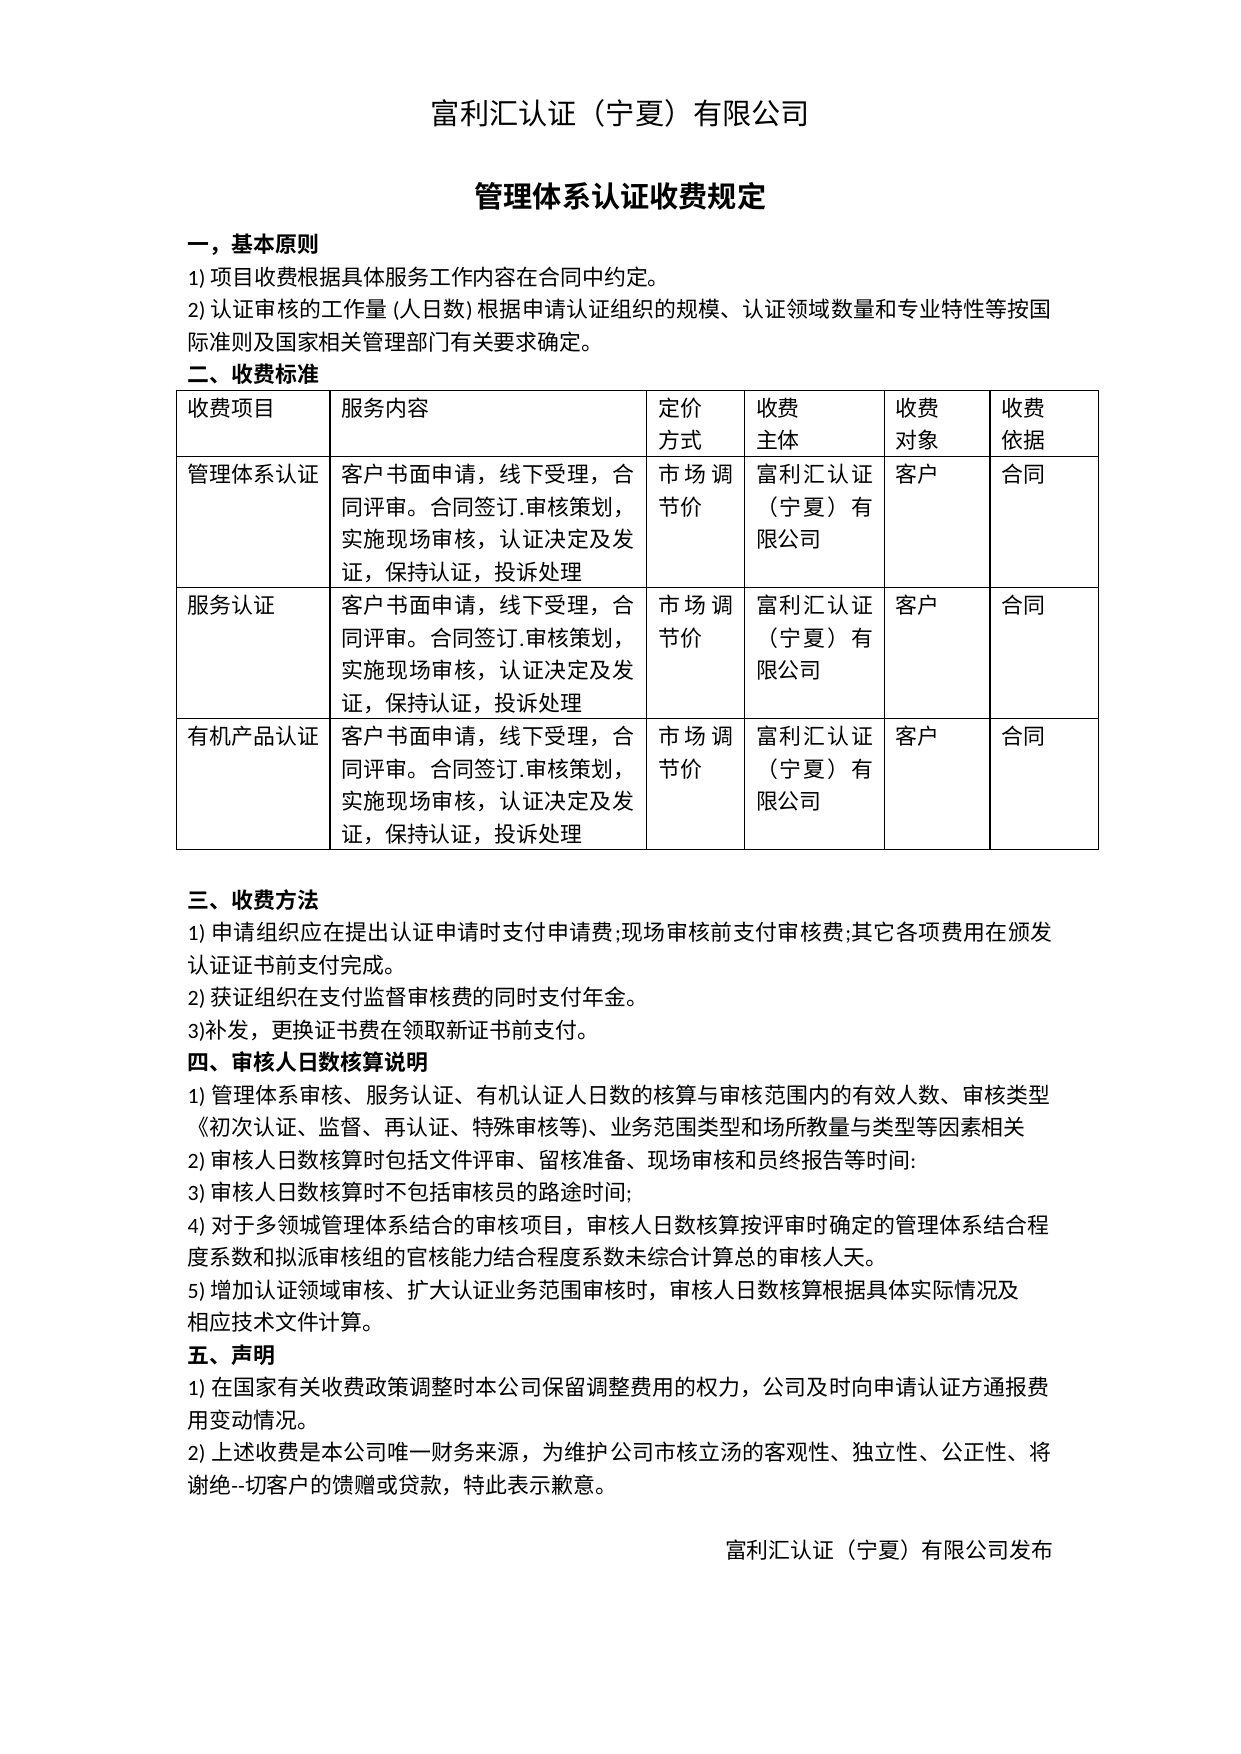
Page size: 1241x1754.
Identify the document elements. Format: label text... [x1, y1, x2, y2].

table_header 定价 方式 [647, 391, 744, 456]
text 1) 项目收费根据具体服务工作内容在合同中约定。 [187, 259, 1053, 292]
table_cell 合同 [991, 457, 1098, 587]
table_cell 市场调节价 [647, 588, 744, 718]
text 相应技术文件计算。 [187, 1305, 1053, 1337]
text 1) 在国家有关收费政策调整时本公司保留调整费用的权力，公司及时向申请认证方通报费用变动情况。 [187, 1370, 1053, 1435]
table_cell 客户书面申请，线下受理，合同评审。合同签订.审核策划，实施现场审核，认证决定及发证，保持认证，投诉处理 [331, 588, 646, 718]
table_cell 管理体系认证 [177, 457, 329, 587]
text 五、声明 [187, 1337, 1053, 1370]
table_cell 客户 [885, 719, 989, 849]
table_cell 服务认证 [177, 588, 329, 718]
text 1) 管理体系审核、服务认证、有机认证人日数的核算与审核范围内的有效人数、审核类型《初次认证、监督、再认证、特殊审核等)、业务范围类型和场所教量与类型等因素相关 [187, 1077, 1053, 1142]
table_cell 客户 [885, 588, 989, 718]
text 三、收费方法 [187, 882, 1053, 915]
table_cell 合同 [991, 719, 1098, 849]
table_cell 客户书面申请，线下受理，合同评审。合同签订.审核策划，实施现场审核，认证决定及发证，保持认证，投诉处理 [331, 457, 646, 587]
table_cell 市场调节价 [647, 719, 744, 849]
text 二、收费标准 [187, 357, 1053, 389]
text 管理体系认证收费规定 [187, 162, 1053, 227]
text 5) 增加认证领域审核、扩大认证业务范围审核时，审核人日数核算根据具体实际情况及 [187, 1272, 1053, 1305]
text 2) 上述收费是本公司唯一财务来源，为维护公司市核立汤的客观性、独立性、公正性、将谢绝--切客户的馈赠或贷款，特此表示歉意。 [187, 1435, 1053, 1500]
table_cell 富利汇认证（宁夏）有限公司 [745, 719, 884, 849]
text 1) 申请组织应在提出认证申请时支付申请费;现场审核前支付审核费;其它各项费用在颁发认证证书前支付完成。 [187, 915, 1053, 980]
table_cell 合同 [991, 588, 1098, 718]
text 一，基本原则 [187, 227, 1053, 259]
table_header 收费 对象 [885, 391, 989, 456]
table_cell 客户书面申请，线下受理，合同评审。合同签订.审核策划，实施现场审核，认证决定及发证，保持认证，投诉处理 [331, 719, 646, 849]
text 3) 审核人日数核算时不包括审核员的路途时间; [187, 1175, 1053, 1207]
text 2) 审核人日数核算时包括文件评审、留核准备、现场审核和员终报告等时间: [187, 1142, 1053, 1175]
table_cell 富利汇认证（宁夏）有限公司 [745, 457, 884, 587]
table_header 服务内容 [331, 391, 646, 456]
table_header 收费 依据 [991, 391, 1098, 456]
text 2) 获证组织在支付监督审核费的同时支付年金。 [187, 980, 1053, 1012]
text 4) 对于多领城管理体系结合的审核项目，审核人日数核算按评审时确定的管理体系结合程度系数和拟派审核组的官核能力结合程度系数未综合计算总的审核人天。 [187, 1207, 1053, 1272]
text 3)补发，更换证书费在领取新证书前支付。 [187, 1012, 1053, 1045]
table_cell 客户 [885, 457, 989, 587]
text 2) 认证审核的工作量 (人日数) 根据申请认证组织的规模、认证领域数量和专业特性等按国际准则及国家相关管理部门有关要求确定。 [187, 292, 1053, 357]
table_header 收费 主体 [745, 391, 884, 456]
table_cell 富利汇认证（宁夏）有限公司 [745, 588, 884, 718]
table_header 收费项目 [177, 391, 329, 456]
table_cell 市场调节价 [647, 457, 744, 587]
text 富利汇认证（宁夏）有限公司发布 [187, 1532, 1053, 1565]
table_cell 有机产品认证 [177, 719, 329, 849]
text 四、审核人日数核算说明 [187, 1045, 1053, 1077]
